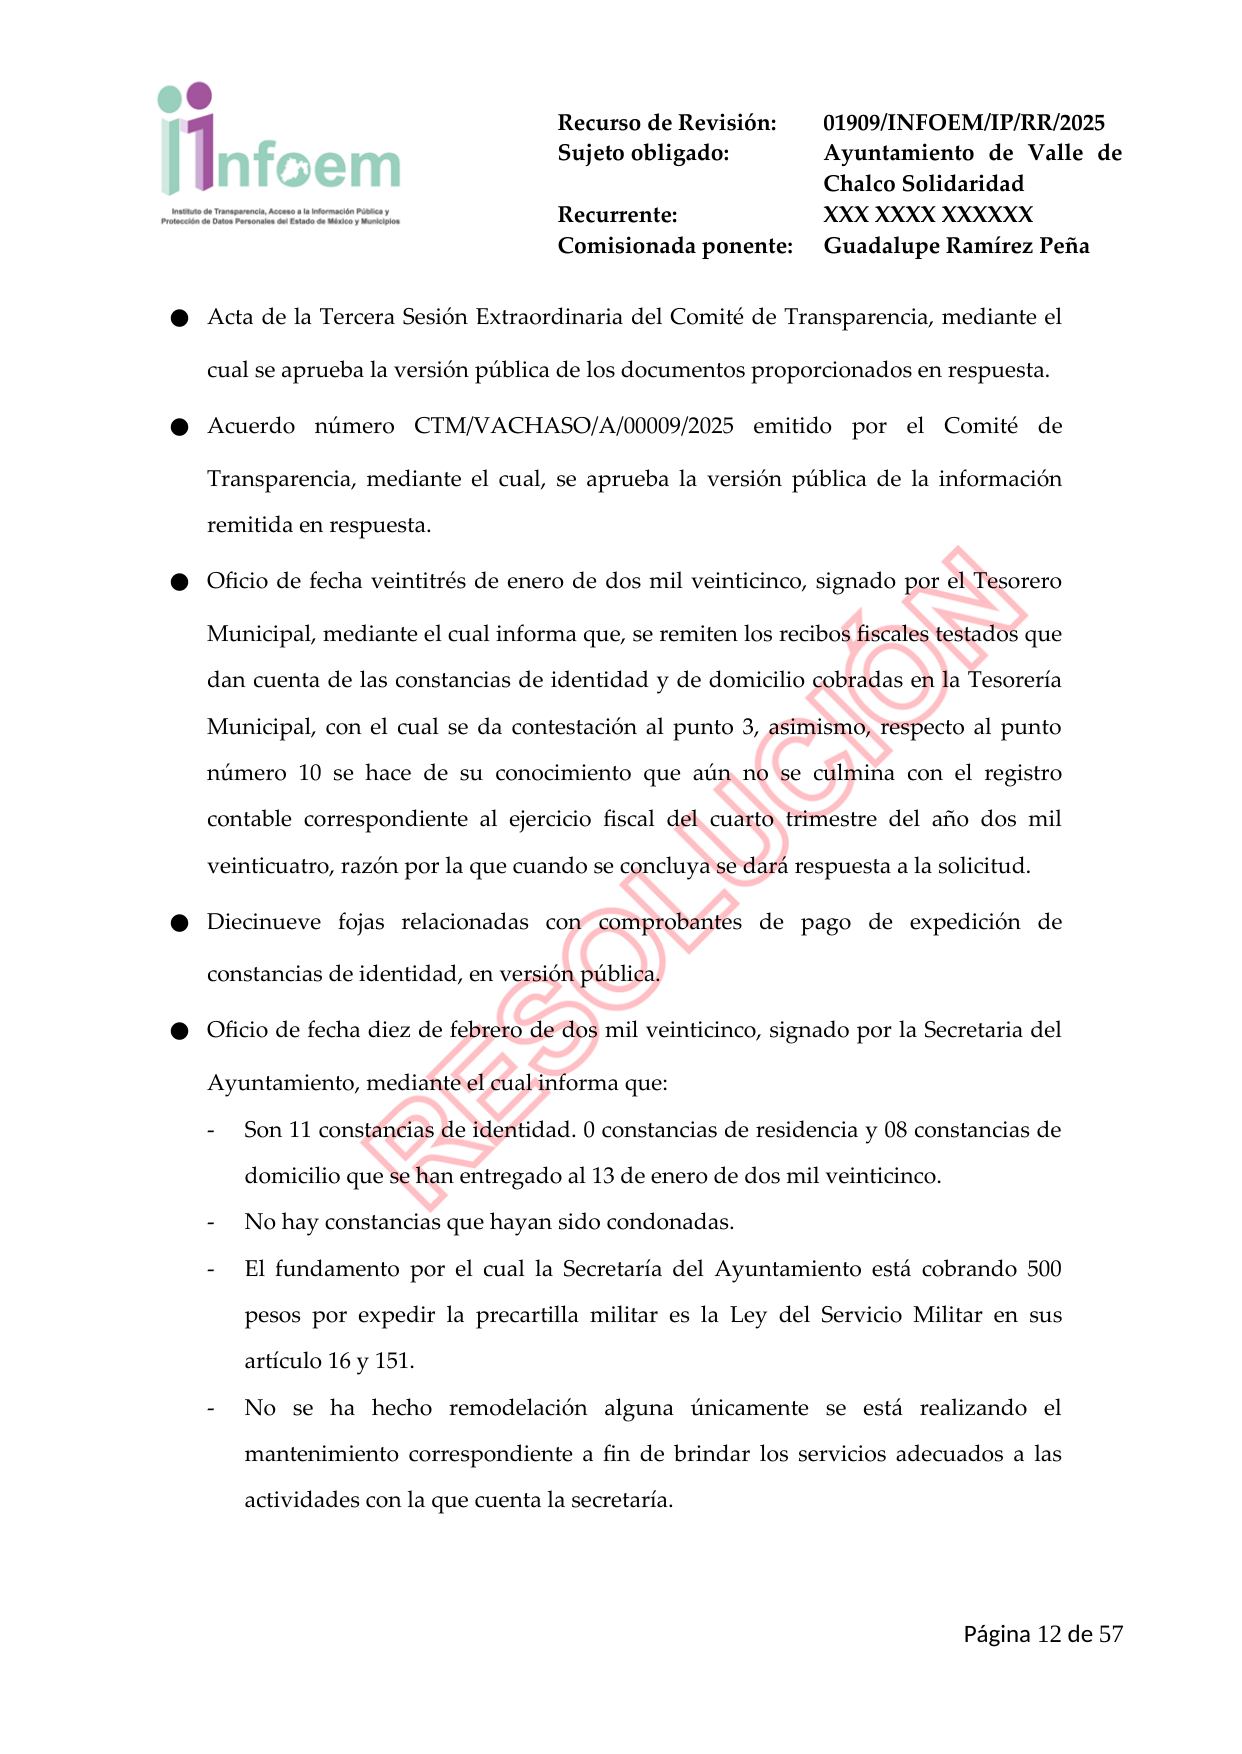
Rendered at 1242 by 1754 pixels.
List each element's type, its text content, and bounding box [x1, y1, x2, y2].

list No se ha hecho remodelación alguna únicamente se está realizando el mantenimiento correspondiente a fin de brindar los servicios adecuados a las actividades con la que cuenta la secretaría. [207, 1391, 1063, 1514]
list Acuerdo número CTM/VACHASO/A/00009/2025 emitido por el Comité de Transparencia, mediante el cual, se aprueba la versión pública de la información remitida en respuesta. [169, 399, 1063, 539]
list Acta de la Tercera Sesión Extraordinaria del Comité de Transparencia, mediante el cual se aprueba la versión pública de los documentos proporcionados en respuesta. [169, 291, 1063, 384]
list Diecinueve fojas relacionadas con comprobantes de pago de expedición de constancias de identidad, en versión pública. [169, 895, 1063, 988]
list Oficio de fecha diez de febrero de dos mil veinticinco, signado por la Secretaria del Ayuntamiento, mediante el cual informa que: [169, 1004, 1063, 1097]
list Oficio de fecha veintitrés de enero de dos mil veinticinco, signado por el Tesorero Municipal, mediante el cual informa que, se remiten los recibos fiscales testados que dan cuenta de las constancias de identidad y de domicilio cobradas en la Tesorería Municipal, con el cual se da contestación al punto 3, asimismo, respecto al punto número 10 se hace de su conocimiento que aún no se culmina con el registro contable correspondiente al ejercicio fiscal del cuarto trimestre del año dos mil veinticuatro, razón por la que cuando se concluya se dará respuesta a la solicitud. [169, 554, 1063, 880]
list El fundamento por el cual la Secretaría del Ayuntamiento está cobrando 500 pesos por expedir la precartilla militar es la Ley del Servicio Militar en sus artículo 16 y 151. [207, 1252, 1063, 1375]
list No hay constancias que hayan sido condonadas. [207, 1205, 1063, 1236]
picture [37, 22, 1242, 1690]
list Son 11 constancias de identidad. 0 constancias de residencia y 08 constancias de domicilio que se han entregado al 13 de enero de dos mil veinticinco. [207, 1113, 1063, 1190]
